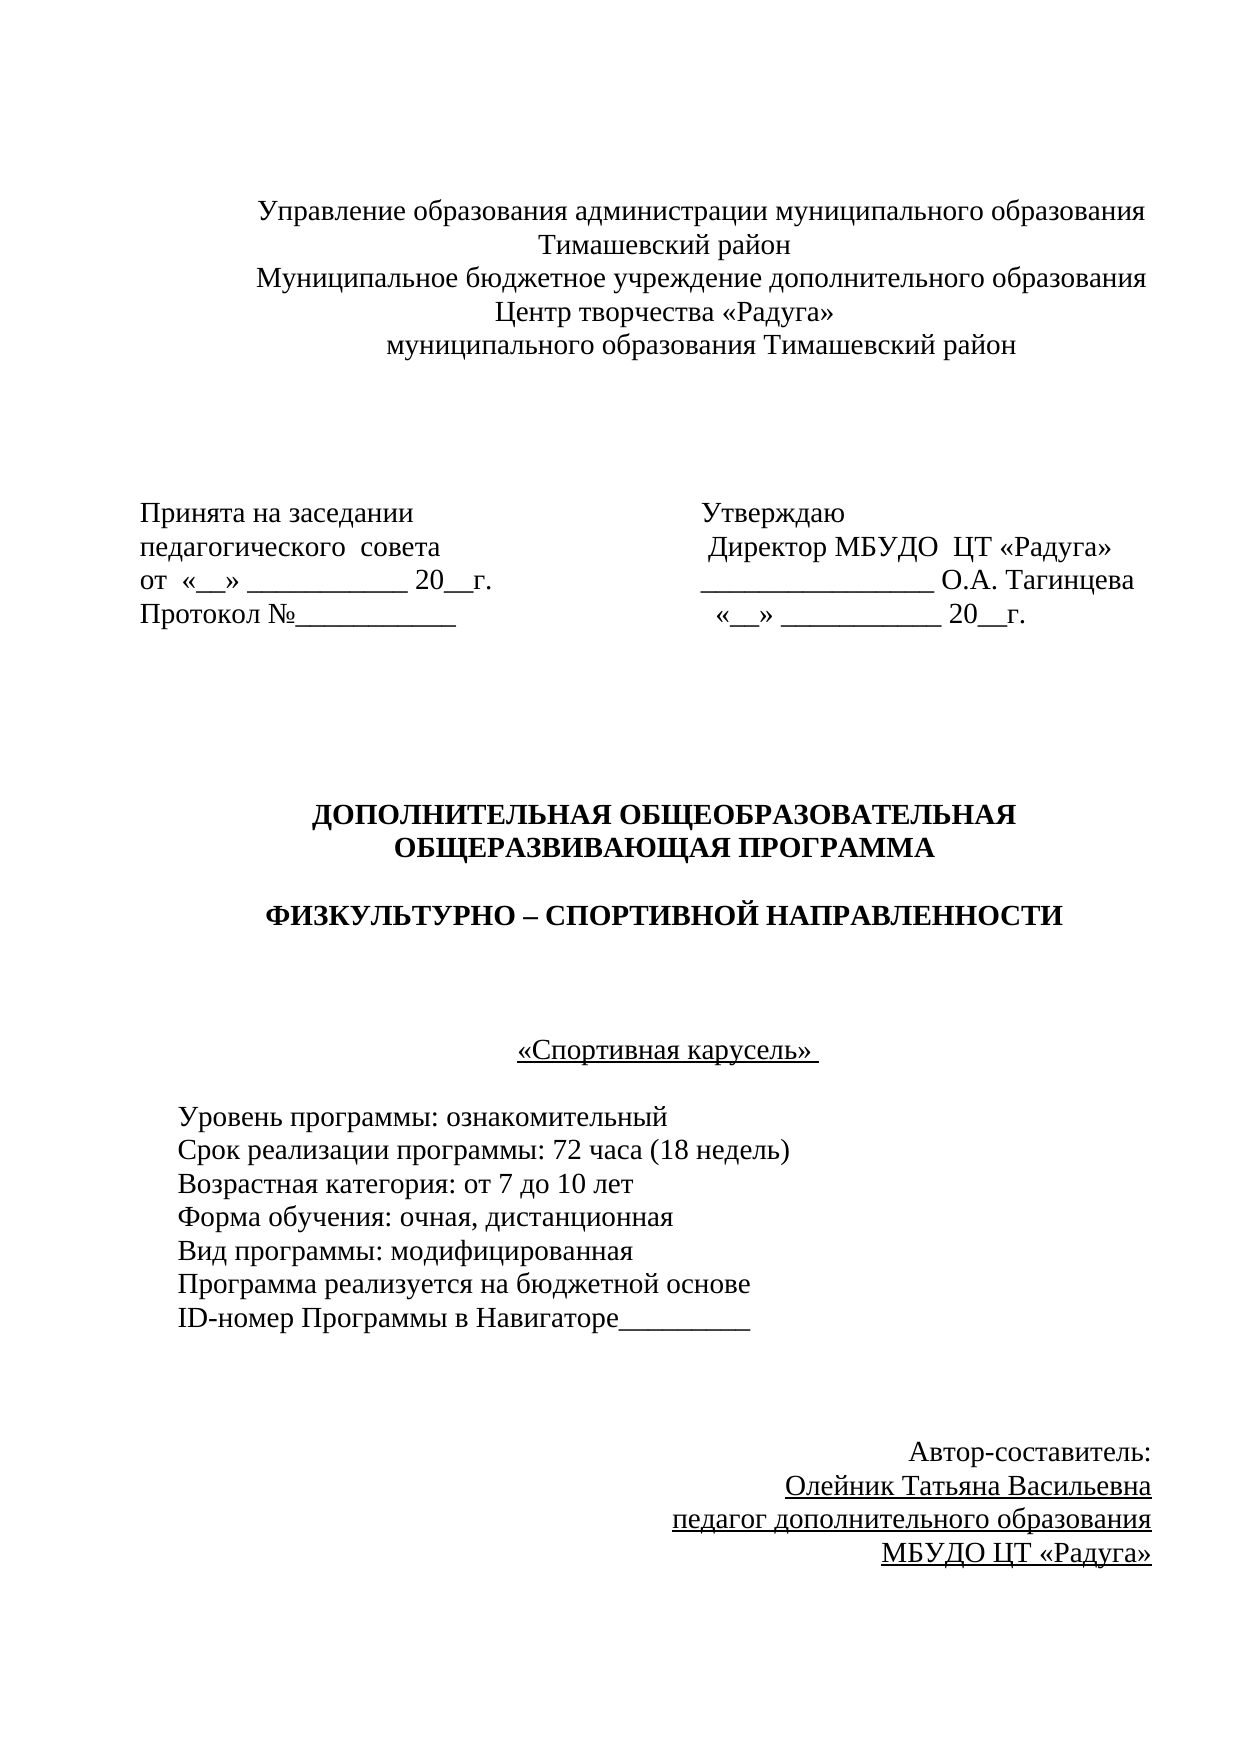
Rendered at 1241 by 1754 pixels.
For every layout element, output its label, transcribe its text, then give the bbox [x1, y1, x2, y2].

text Муниципальное бюджетное учреждение дополнительного образования Центр творчества «Радуга» [177, 260, 1152, 327]
text муниципального образования Тимашевский район [177, 327, 1152, 361]
table_header Принята на заседании педагогического совета от «__» ___________ 20__г. Протокол №___________ [133, 495, 694, 696]
text Уровень программы: ознакомительный [177, 1099, 1152, 1132]
text ОБЩЕРАЗВИВАЮЩАЯ ПРОГРАММА [177, 831, 1152, 864]
table_header Утверждаю Директор МБУДО ЦТ «Радуга» ________________ О.А. Тагинцева «__» ___________ 20__г. [694, 495, 1163, 696]
text ДОПОЛНИТЕЛЬНАЯ ОБЩЕОБРАЗОВАТЕЛЬНАЯ [177, 797, 1152, 831]
text Программа реализуется на бюджетной основе [177, 1267, 1152, 1300]
text МБУДО ЦТ «Радуга» [177, 1535, 1152, 1568]
text педагог дополнительного образования [177, 1501, 1152, 1535]
text ID-номер Программы в Навигаторе_________ [177, 1300, 1152, 1334]
text Возрастная категория: от 7 до 10 лет [177, 1166, 1152, 1199]
text Вид программы: модифицированная [177, 1233, 1152, 1267]
text Автор-составитель: [177, 1434, 1152, 1468]
text Олейник Татьяна Васильевна [177, 1468, 1152, 1501]
text Управление образования администрации муниципального образования Тимашевский район [177, 193, 1152, 260]
text ФИЗКУЛЬТУРНО – СПОРТИВНОЙ НАПРАВЛЕННОСТИ [177, 898, 1152, 931]
text «Спортивная карусель» [177, 1032, 1152, 1065]
text Форма обучения: очная, дистанционная [177, 1199, 1152, 1233]
text Срок реализации программы: 72 часа (18 недель) [177, 1132, 1152, 1166]
